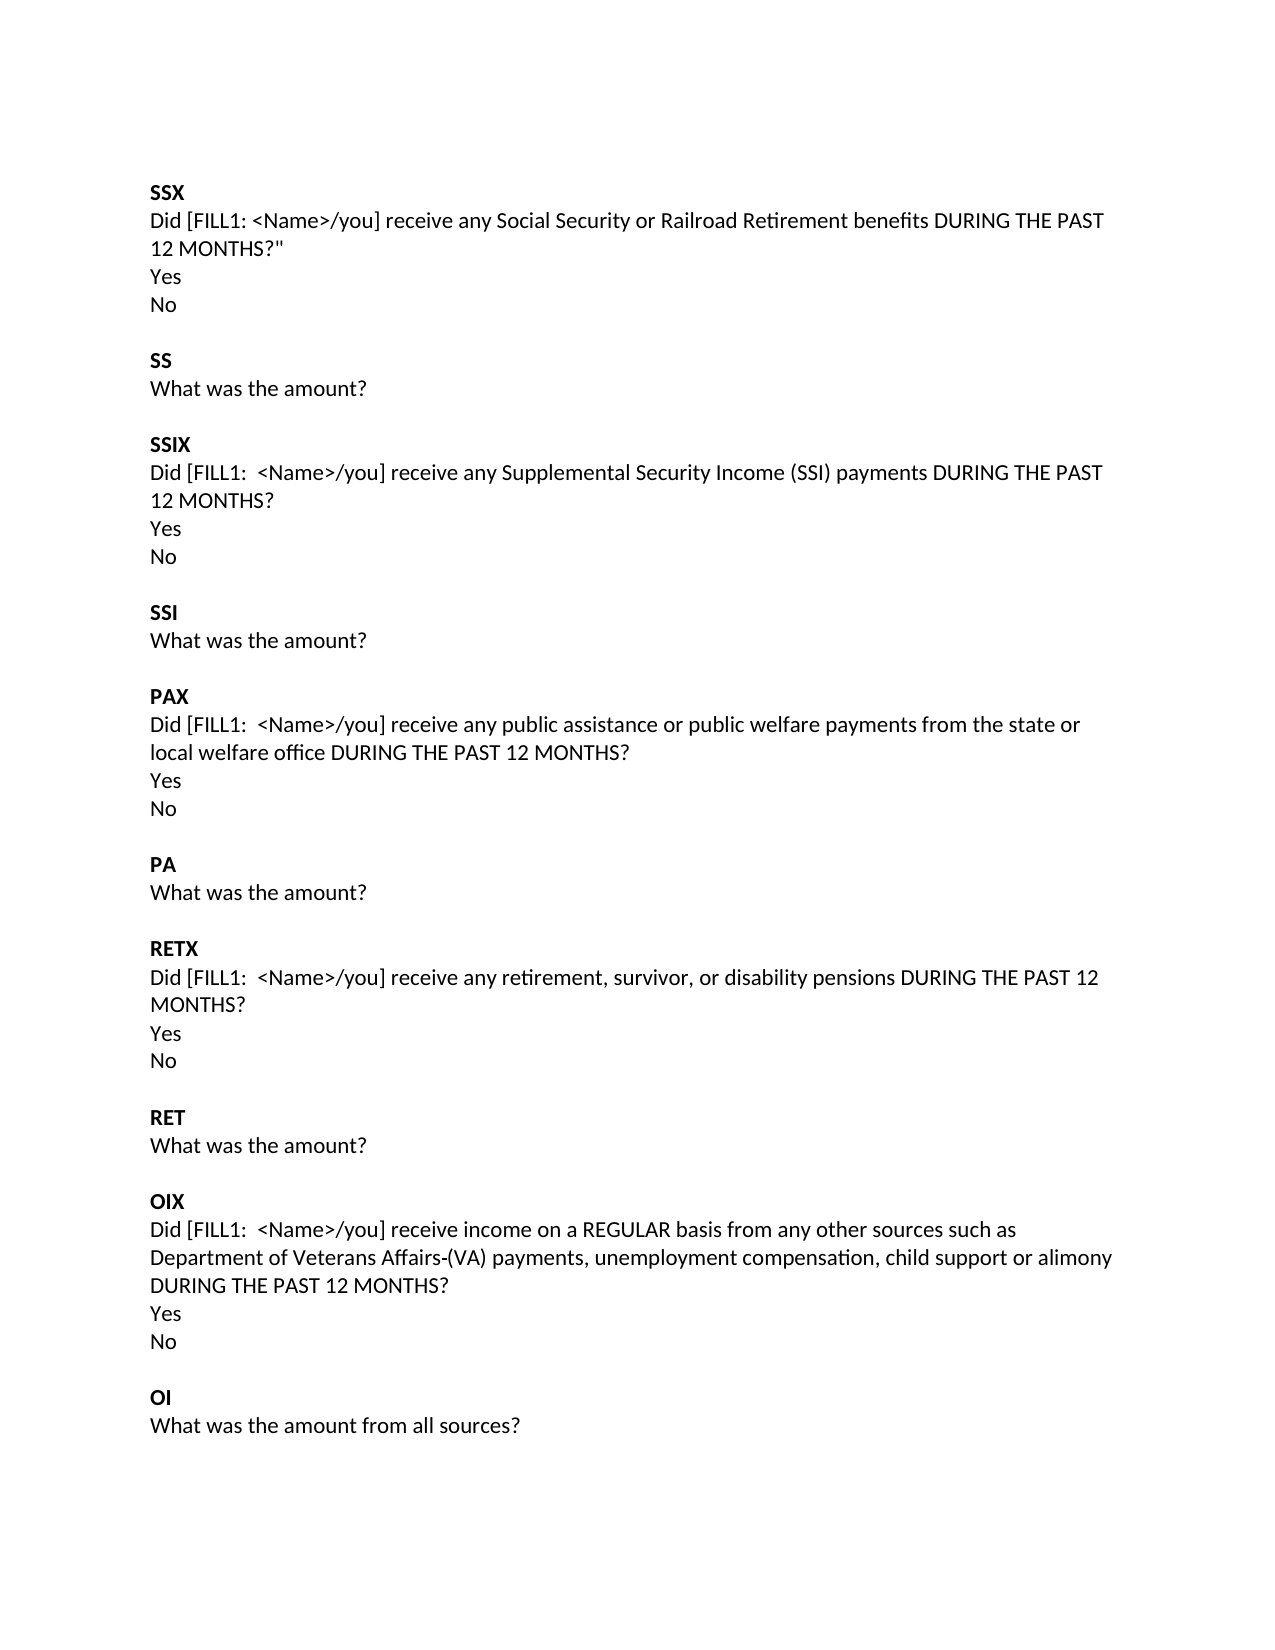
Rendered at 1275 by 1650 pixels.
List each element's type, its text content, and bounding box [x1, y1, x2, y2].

text Did [FILL1: <Name>/you] receive any Supplemental Security Income (SSI) payments DURING THE PAST 12 MONTHS? [150, 458, 1125, 514]
text Did [FILL1: <Name>/you] receive any public assistance or public welfare payments from the state or local welfare office DURING THE PAST 12 MONTHS? [150, 710, 1125, 766]
text What was the amount? [150, 878, 1125, 907]
text No [150, 794, 1125, 822]
text What was the amount from all sources? [150, 1411, 1125, 1439]
text SSX [150, 178, 1125, 206]
text SSIX [150, 430, 1125, 458]
text Yes [150, 514, 1125, 542]
text What was the amount? [150, 1131, 1125, 1159]
text Yes [150, 1299, 1125, 1327]
text Yes [150, 262, 1125, 290]
text OIX [150, 1187, 1125, 1215]
text No [150, 290, 1125, 318]
text What was the amount? [150, 626, 1125, 654]
text RET [150, 1103, 1125, 1131]
text Did [FILL1: <Name>/you] receive income on a REGULAR basis from any other sources such as Department of Veterans Affairs (VA) payments, unemployment compensation, child support or alimony DURING THE PAST 12 MONTHS? [150, 1215, 1125, 1299]
text SS [150, 346, 1125, 374]
text What was the amount? [150, 374, 1125, 402]
text PA [150, 851, 1125, 878]
text No [150, 542, 1125, 570]
text PAX [150, 682, 1125, 710]
text Yes [150, 766, 1125, 794]
text OI [150, 1383, 1125, 1411]
text Did [FILL1: <Name>/you] receive any Social Security or Railroad Retirement benefits DURING THE PAST 12 MONTHS?" [150, 206, 1125, 262]
text SSI [150, 598, 1125, 626]
text No [150, 1327, 1125, 1355]
text Did [FILL1: <Name>/you] receive any retirement, survivor, or disability pensions DURING THE PAST 12 MONTHS? [150, 963, 1125, 1019]
text RETX [150, 934, 1125, 963]
text Yes [150, 1019, 1125, 1047]
text No [150, 1047, 1125, 1075]
